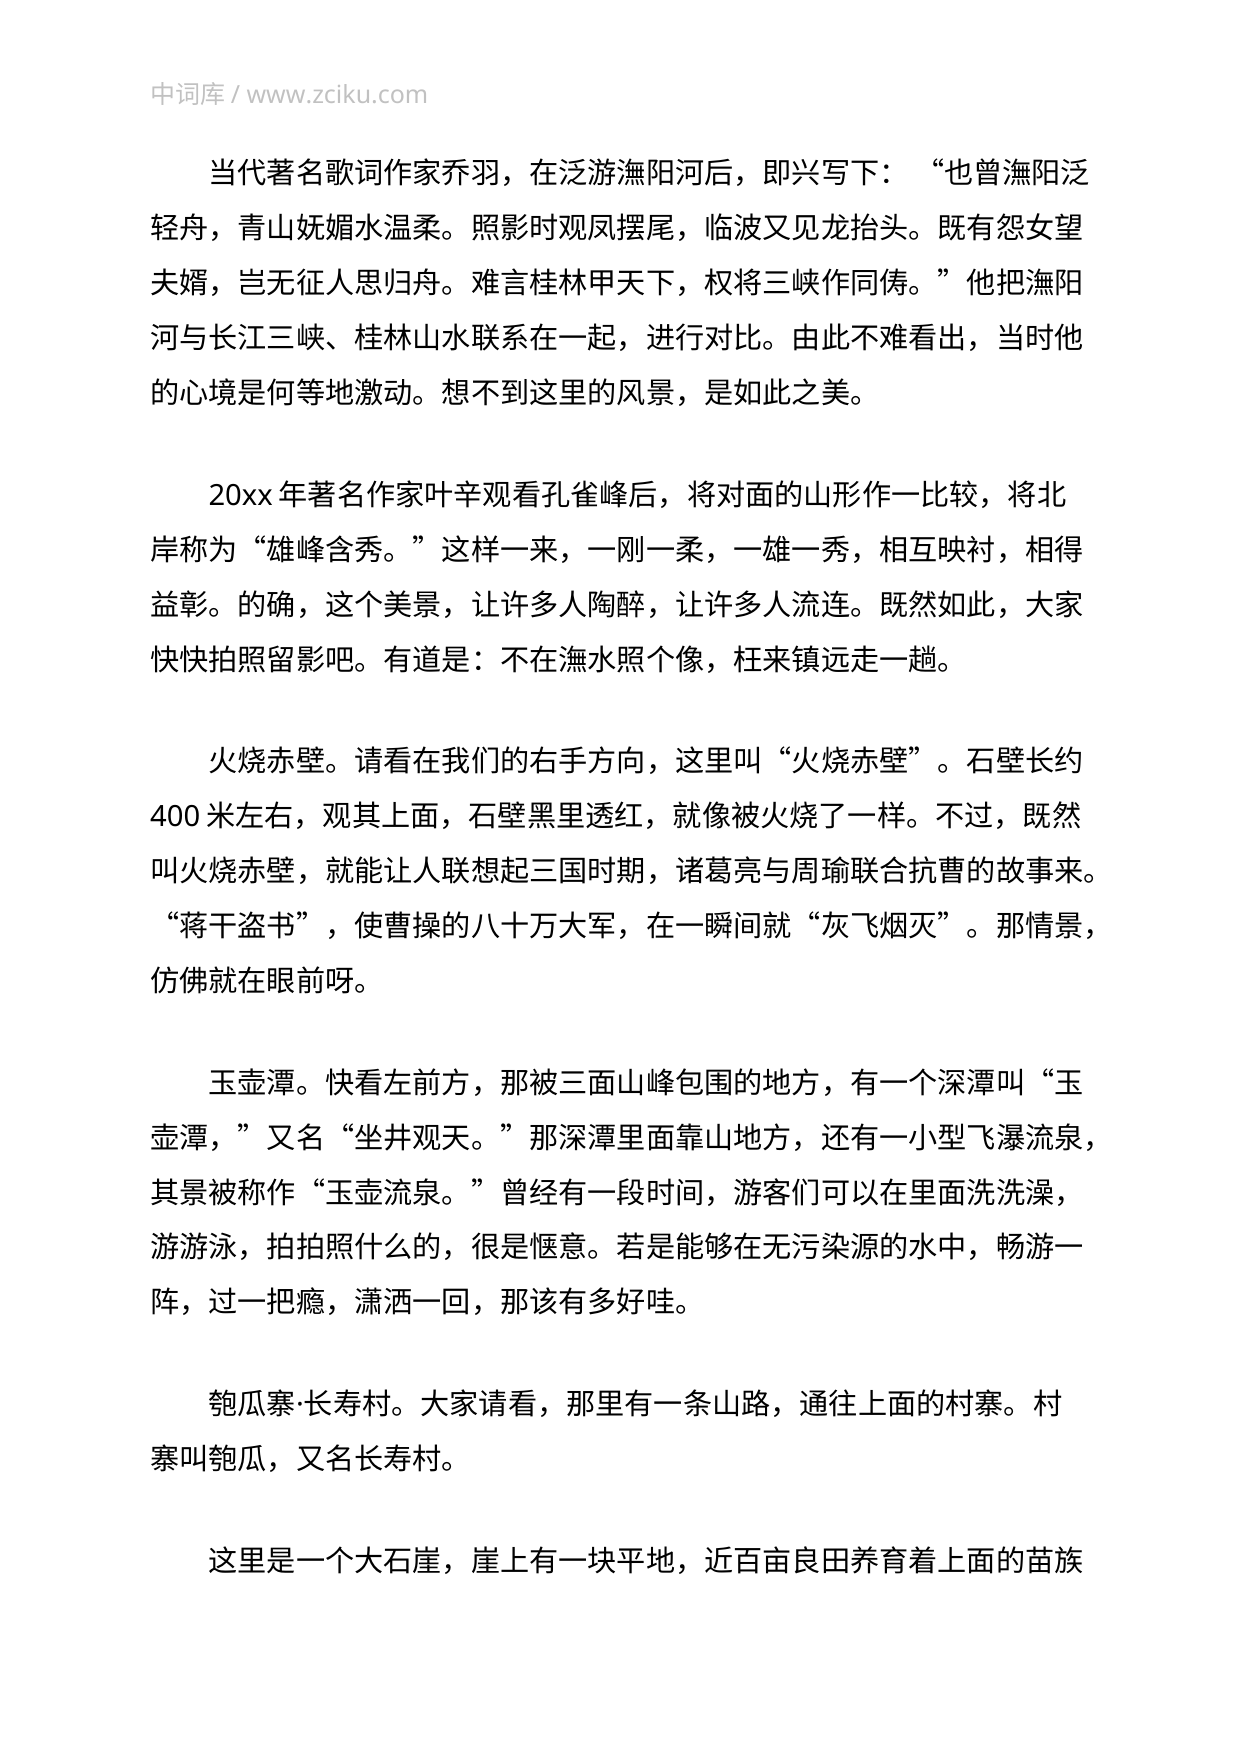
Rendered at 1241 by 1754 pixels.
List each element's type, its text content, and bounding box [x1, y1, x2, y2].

text 当代著名歌词作家乔羽，在泛游潕阳河后，即兴写下： “也曾潕阳泛轻舟，青山妩媚水温柔。照影时观凤摆尾，临波又见龙抬头。既有怨女望夫婿，岂无征人思归舟。难言桂林甲天下，权将三峡作同俦。”他把潕阳河与长江三峡、桂林山水联系在一起，进行对比。由此不难看出，当时他的心境是何等地激动。想不到这里的风景，是如此之美。 [150, 150, 1090, 412]
text 匏瓜寨·长寿村。大家请看，那里有一条山路，通往上面的村寨。村寨叫匏瓜，又名长寿村。 [150, 1381, 1090, 1478]
text 火烧赤壁。请看在我们的右手方向，这里叫“火烧赤壁”。石壁长约400米左右，观其上面，石壁黑里透红，就像被火烧了一样。不过，既然叫火烧赤壁，就能让人联想起三国时期，诸葛亮与周瑜联合抗曹的故事来。“蒋干盗书”，使曹操的八十万大军，在一瞬间就“灰飞烟灭”。那情景，仿佛就在眼前呀。 [150, 738, 1090, 1000]
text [150, 1537, 1090, 1580]
text 20xx年著名作家叶辛观看孔雀峰后，将对面的山形作一比较，将北岸称为“雄峰含秀。”这样一来，一刚一柔，一雄一秀，相互映衬，相得益彰。的确，这个美景，让许多人陶醉，让许多人流连。既然如此，大家快快拍照留影吧。有道是：不在潕水照个像，枉来镇远走一趟。 [150, 471, 1090, 678]
text 玉壶潭。快看左前方，那被三面山峰包围的地方，有一个深潭叫“玉壶潭，”又名“坐井观天。”那深潭里面靠山地方，还有一小型飞瀑流泉，其景被称作“玉壶流泉。”曾经有一段时间，游客们可以在里面洗洗澡，游游泳，拍拍照什么的，很是惬意。若是能够在无污染源的水中，畅游一阵，过一把瘾，潇洒一回，那该有多好哇。 [150, 1059, 1090, 1321]
